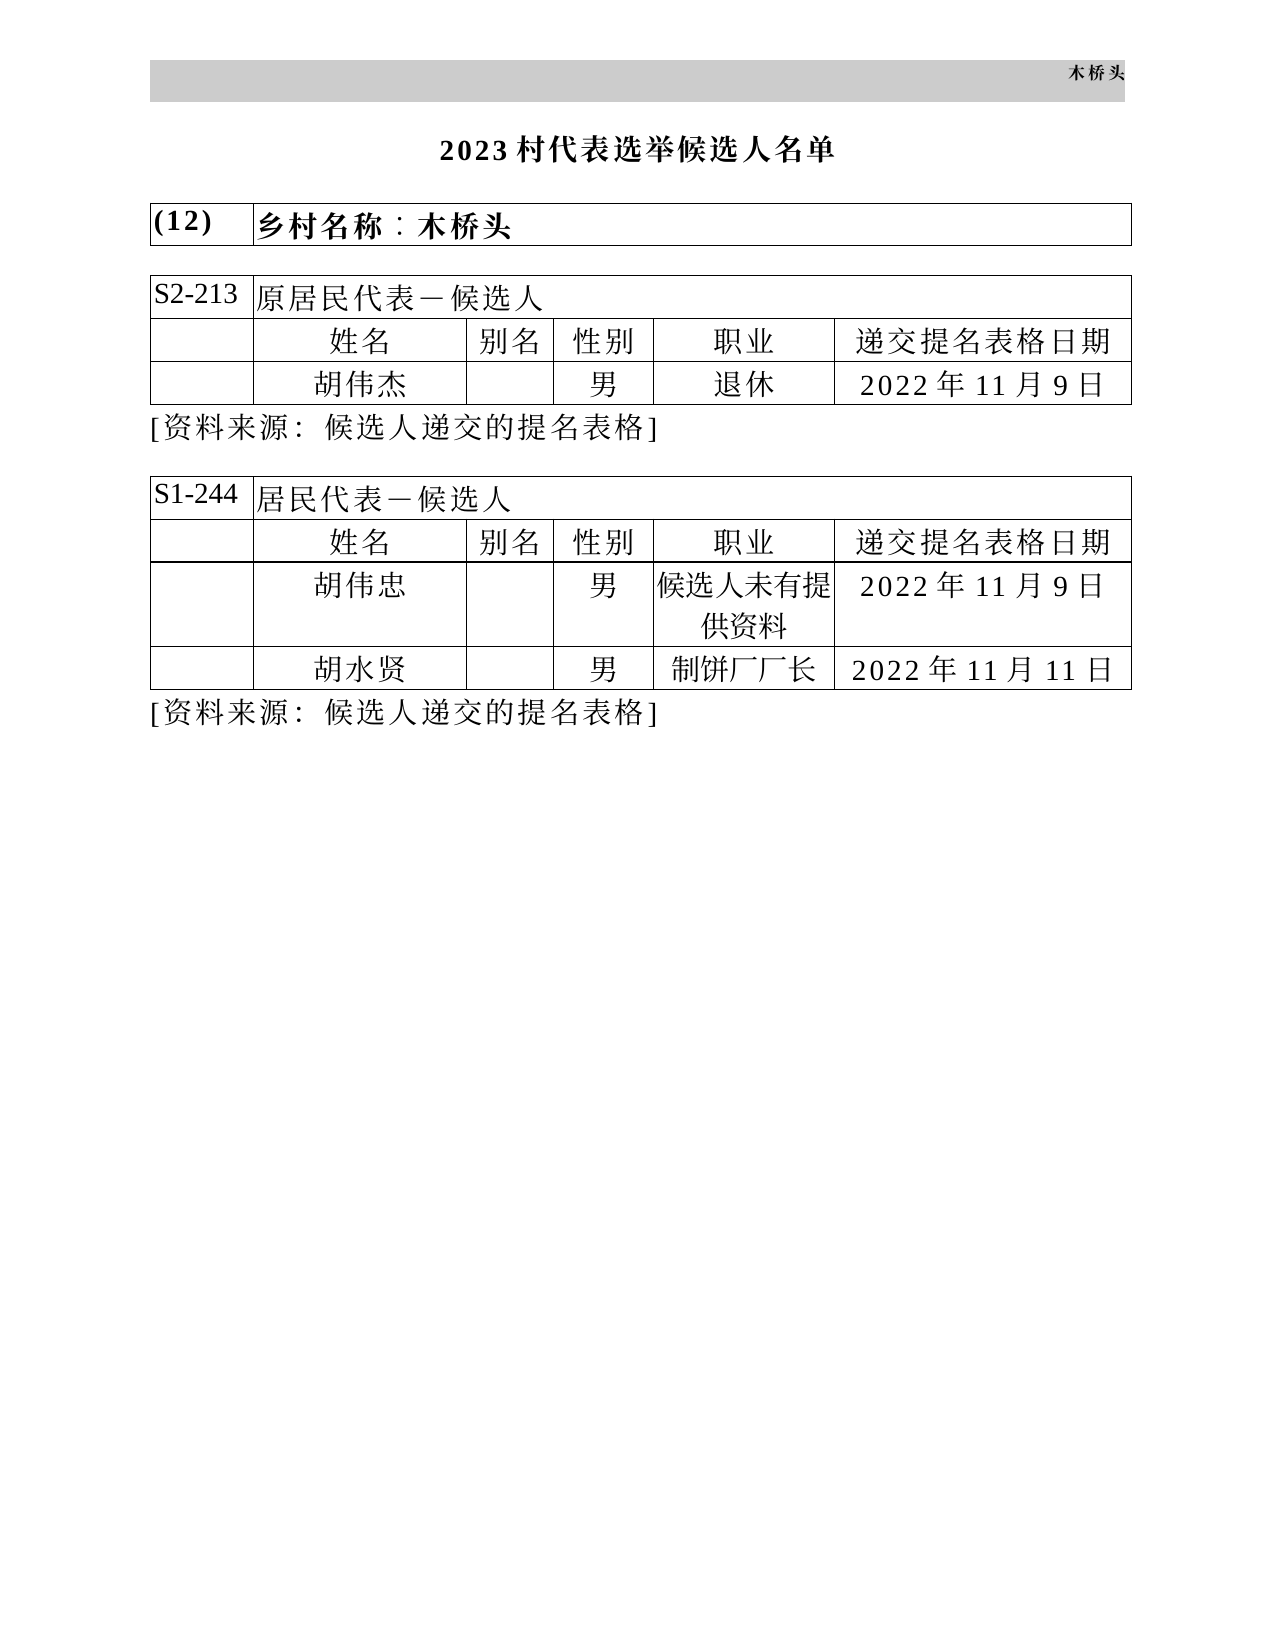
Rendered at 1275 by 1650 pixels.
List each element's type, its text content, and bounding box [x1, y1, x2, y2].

table_header S1-244 [151, 477, 253, 518]
table_header 乡村名称︰木桥头 [254, 204, 1131, 245]
table_cell 2022年11月9日 [835, 563, 1131, 646]
table_cell 男 [554, 647, 653, 689]
table_cell 退休 [654, 362, 834, 404]
table_header 居民代表－候选人 [254, 477, 1131, 518]
table_cell 男 [554, 563, 653, 646]
table_cell [151, 362, 253, 404]
text [资料来源：候选人递交的提名表格] [150, 405, 1125, 447]
table_cell [151, 647, 253, 689]
table_cell 递交提名表格日期 [835, 520, 1131, 561]
table_cell 姓名 [254, 520, 466, 561]
table_cell 职业 [654, 319, 834, 361]
table_cell [467, 563, 553, 646]
table_cell 性别 [554, 319, 653, 361]
table_cell 职业 [654, 520, 834, 561]
table_cell [151, 563, 253, 646]
table_cell 性别 [554, 520, 653, 561]
table_cell 别名 [467, 520, 553, 561]
table_header 原居民代表－候选人 [254, 276, 1131, 318]
table_header (12) [151, 204, 253, 245]
table_cell [467, 362, 553, 404]
text [资料来源：候选人递交的提名表格] [150, 690, 1125, 732]
subtitle 木桥头 [150, 60, 1125, 102]
table_cell 别名 [467, 319, 553, 361]
table_cell [151, 319, 253, 361]
table_cell [151, 520, 253, 561]
table_cell 姓名 [254, 319, 466, 361]
table_cell 胡伟杰 [254, 362, 466, 404]
table_header S2-213 [151, 276, 253, 318]
table_cell 2022年11月11日 [835, 647, 1131, 689]
table_cell 制饼厂厂长 [654, 647, 834, 689]
text 2023村代表选举候选人名单 [150, 127, 1125, 169]
table_cell 男 [554, 362, 653, 404]
table_cell 递交提名表格日期 [835, 319, 1131, 361]
table_cell 胡伟忠 [254, 563, 466, 646]
table_cell 候选人未有提供资料 [654, 563, 834, 646]
table_cell 2022年11月9日 [835, 362, 1131, 404]
table_cell 胡水贤 [254, 647, 466, 689]
table_cell [467, 647, 553, 689]
